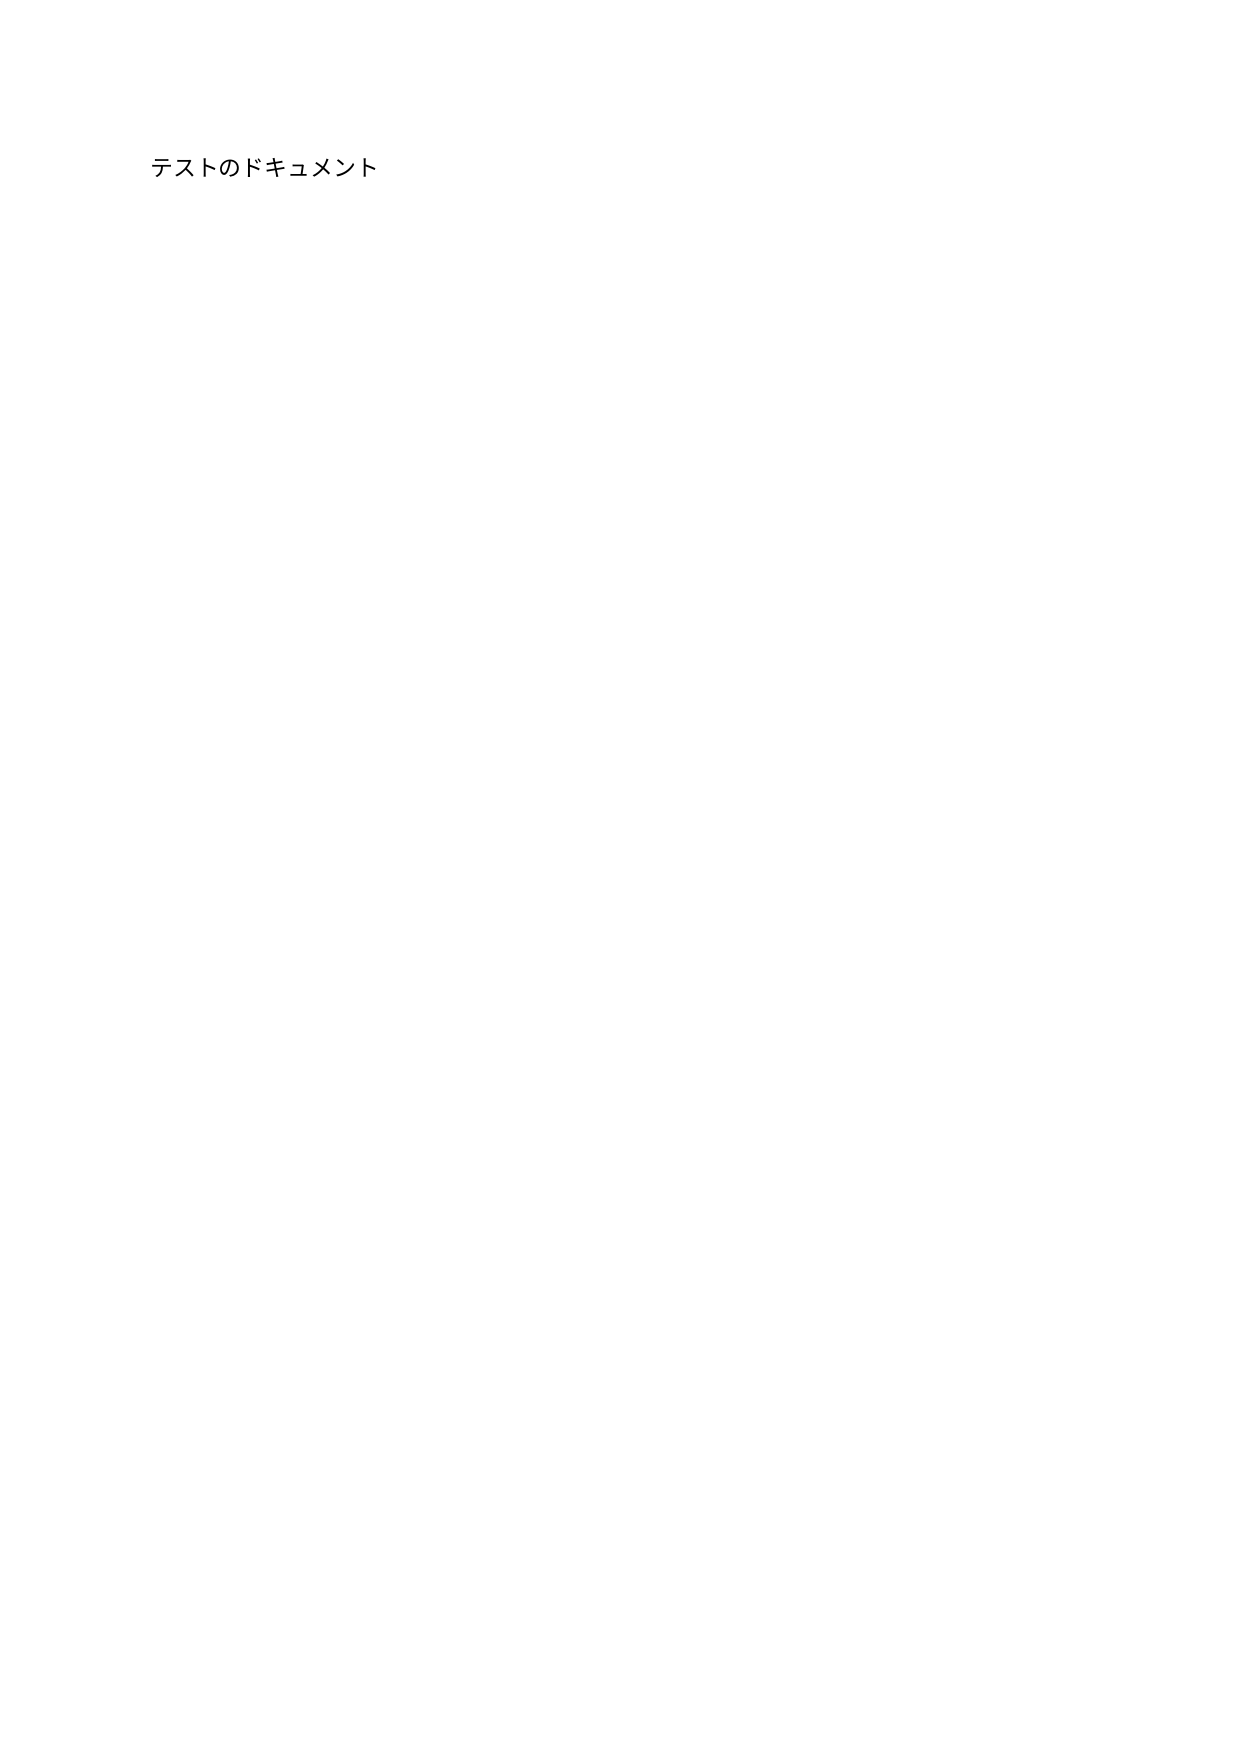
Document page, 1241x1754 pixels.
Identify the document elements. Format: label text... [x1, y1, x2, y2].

text テストのドキュメント [150, 150, 1090, 183]
